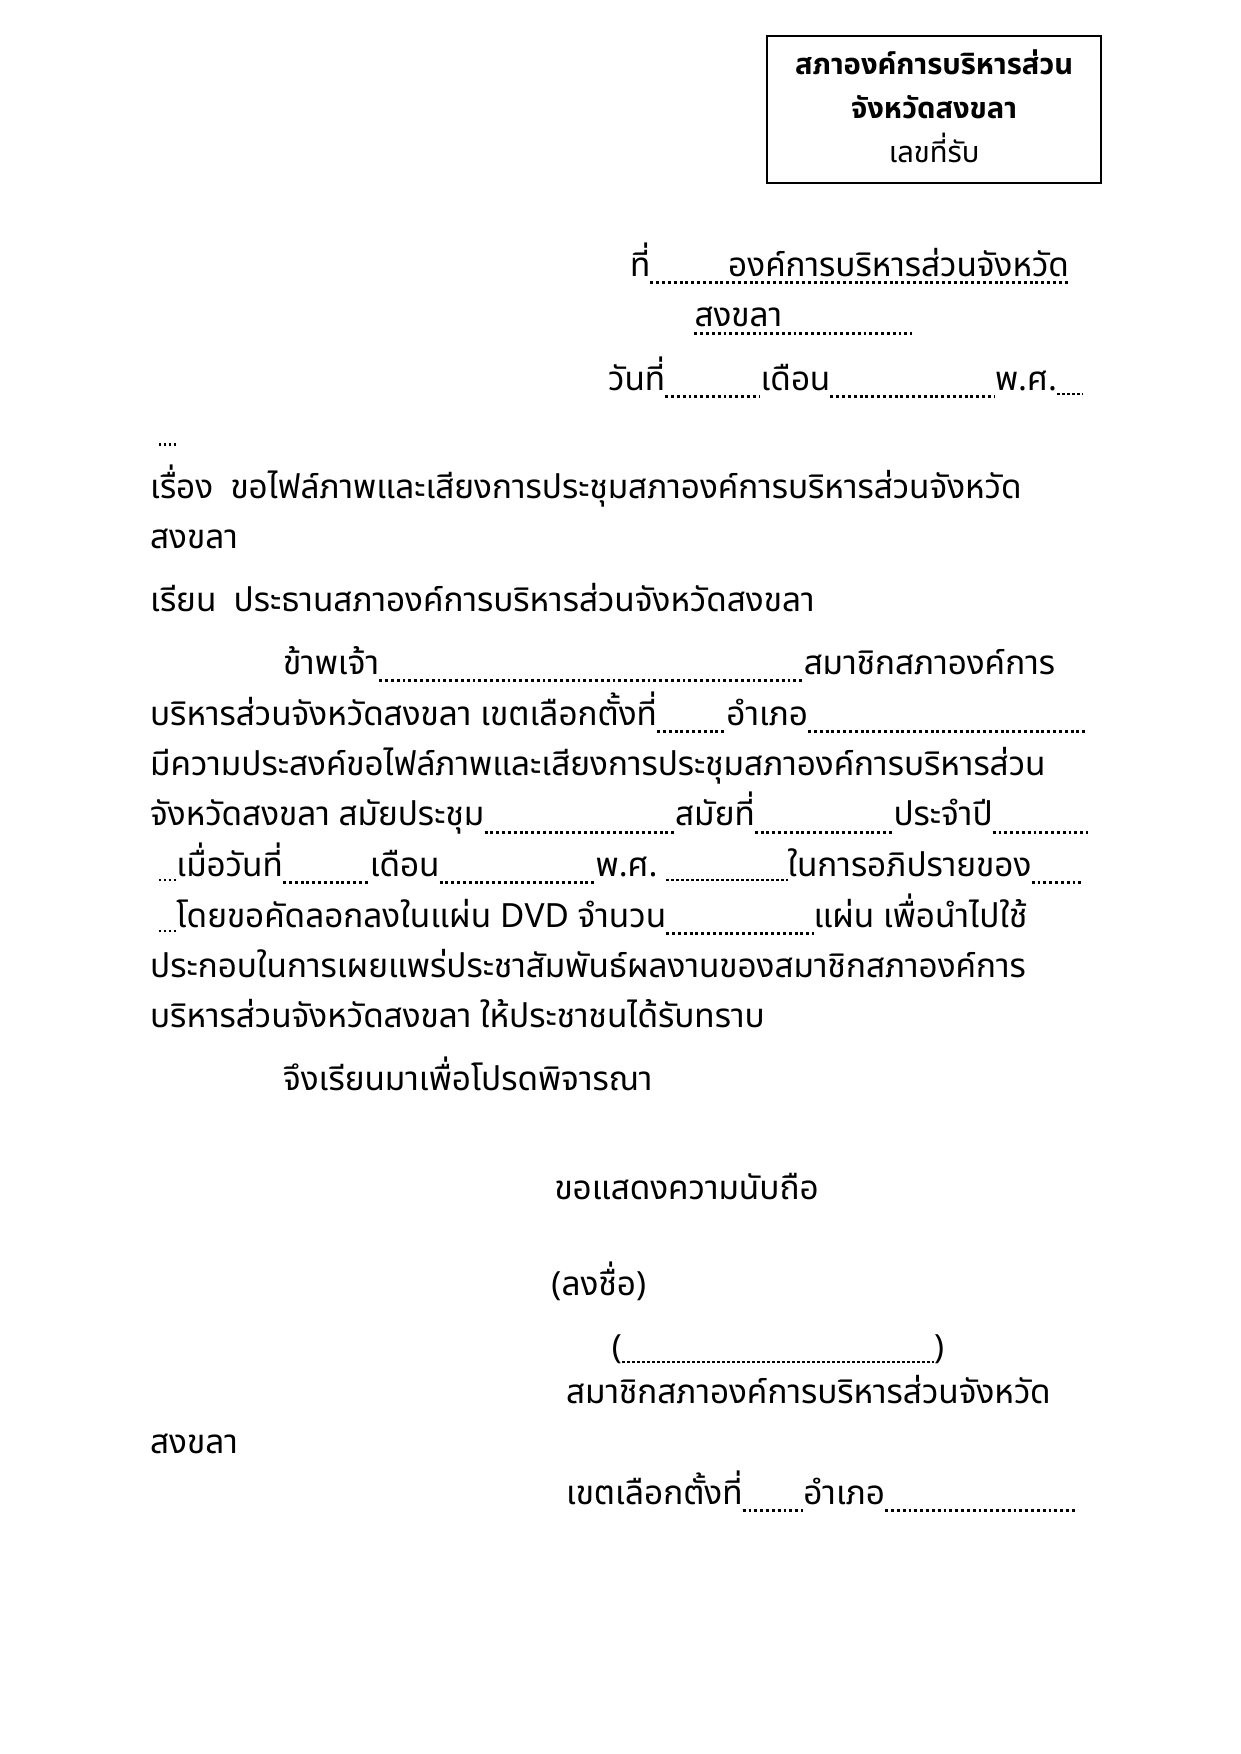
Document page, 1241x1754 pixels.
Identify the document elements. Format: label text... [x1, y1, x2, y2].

text ที่ องค์การบริหารส่วนจังหวัดสงขลา . [525, 241, 1090, 342]
text (ลงชื่อ) [150, 1259, 1090, 1310]
text ข้าพเจ้า สมาชิกสภาองค์การบริหารส่วนจังหวัดสงขลา เขตเลือกตั้งที่ อำเภอ มีความประสงค์ขอไฟล์ภาพและเสียงการประชุมสภาองค์การบริหารส่วนจังหวัดสงขลา สมัยประชุม สมัยที่ ประจำปี . เมื่อวันที่ เดือน พ.ศ. ในการอภิปรายของ . โดยขอคัดลอกลงในแผ่น DVD จำนวน แผ่น เพื่อนำไปใช้ประกอบในการเผยแพร่ประชาสัมพันธ์ผลงานของสมาชิกสภาองค์การบริหารส่วนจังหวัดสงขลา ให้ประชาชนได้รับทราบ [150, 639, 1090, 1043]
text เรื่อง ขอไฟล์ภาพและเสียงการประชุมสภาองค์การบริหารส่วนจังหวัดสงขลา [150, 463, 1090, 564]
text สมาชิกสภาองค์การบริหารส่วนจังหวัดสงขลา [150, 1368, 1090, 1469]
text จึงเรียนมาเพื่อโปรดพิจารณา [150, 1055, 1090, 1106]
text เรียน ประธานสภาองค์การบริหารส่วนจังหวัดสงขลา [150, 576, 1090, 627]
text ( ) [150, 1323, 1090, 1368]
text เขตเลือกตั้งที่ อำเภอ . [150, 1469, 1090, 1565]
text วันที่ เดือน พ.ศ. . [150, 354, 1090, 450]
text ขอแสดงความนับถือ [150, 1164, 1090, 1214]
